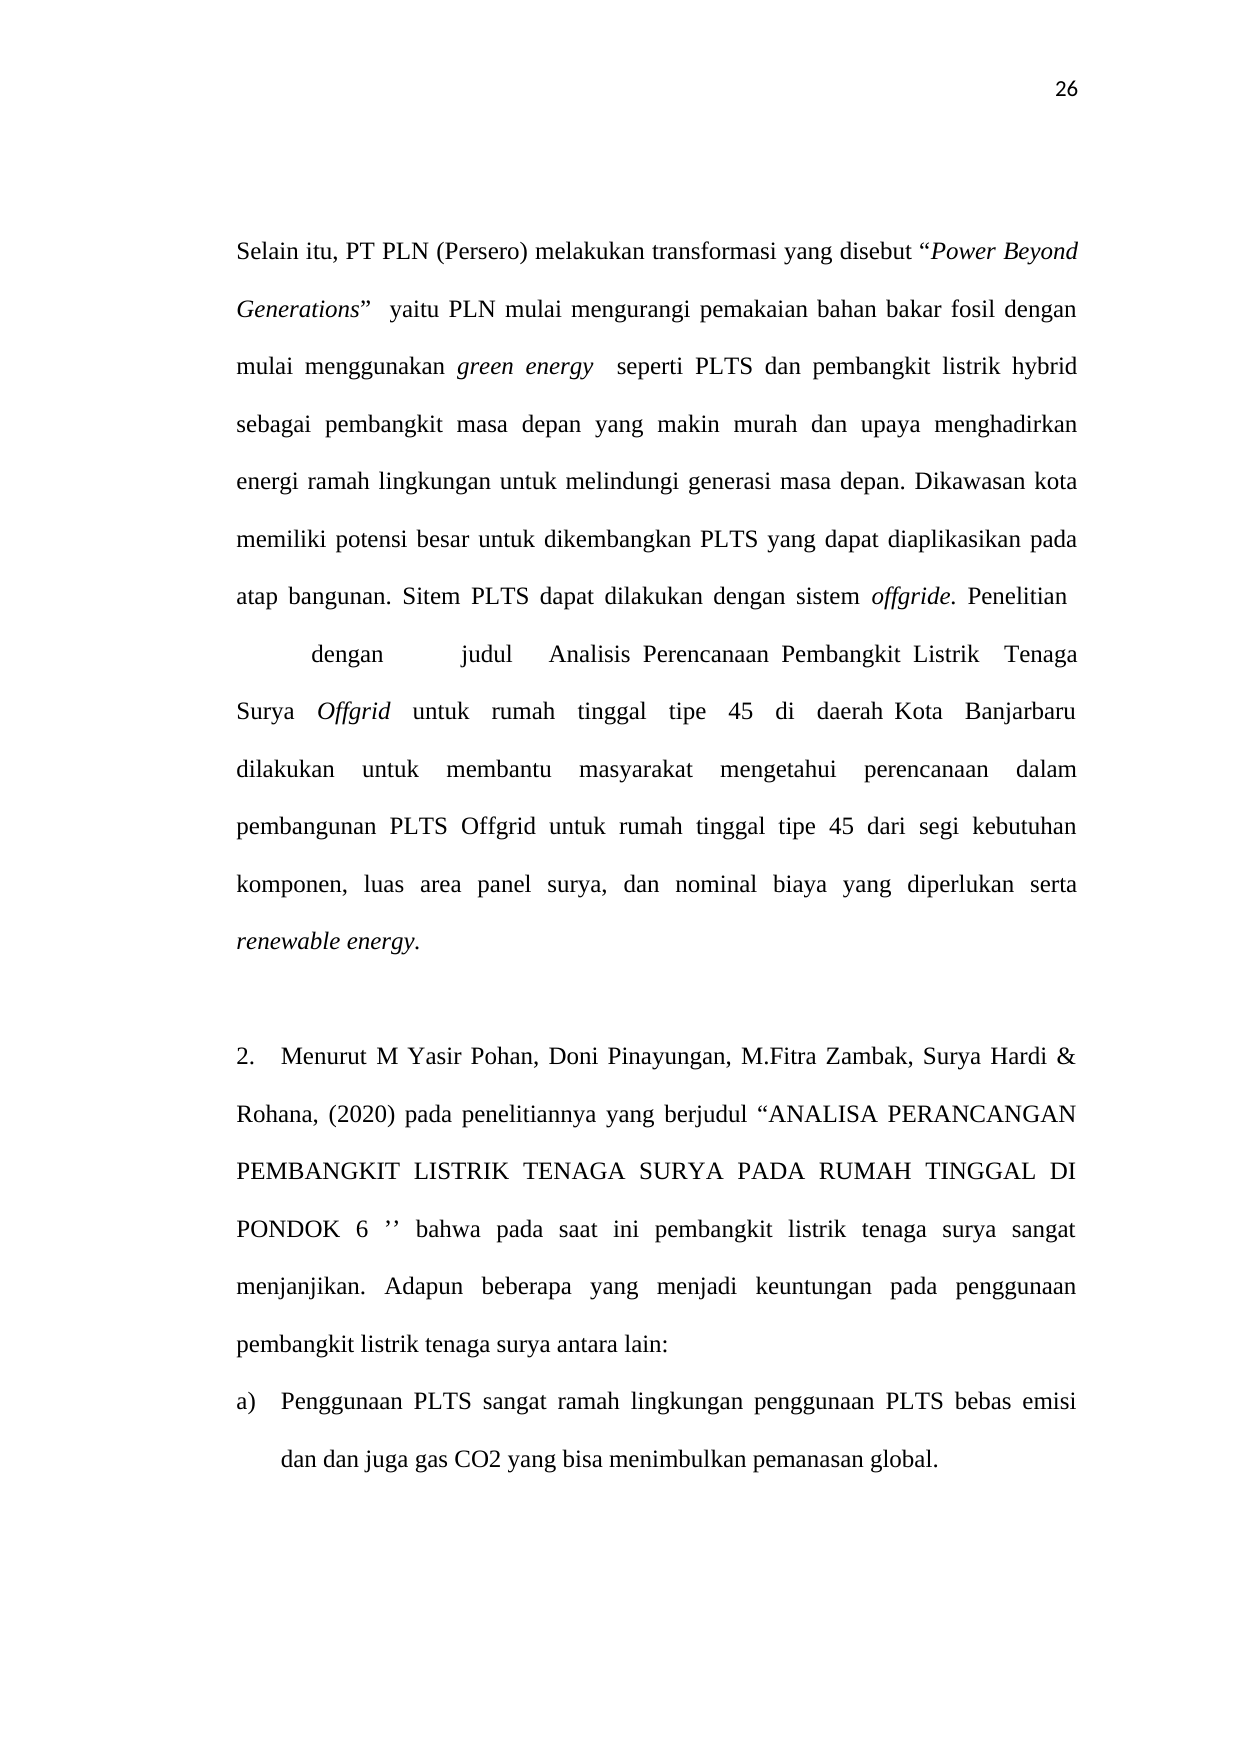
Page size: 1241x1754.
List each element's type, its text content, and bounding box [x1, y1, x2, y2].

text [236, 236, 1078, 955]
list Menurut M Yasir Pohan, Doni Pinayungan, M.Fitra Zambak, Surya Hardi & Rohana, (2020) pada penelitiannya yang berjudul “ANALISA PERANCANGAN PEMBANGKIT LISTRIK TENAGA SURYA PADA RUMAH TINGGAL DI PONDOK 6 ’’ bahwa pada saat ini pembangkit listrik tenaga surya sangat menjanjikan. Adapun beberapa yang menjadi keuntungan pada penggunaan pembangkit listrik tenaga surya antara lain: [236, 1041, 1077, 1357]
list Penggunaan PLTS sangat ramah lingkungan penggunaan PLTS bebas emisi dan dan juga gas CO2 yang bisa menimbulkan pemanasan global. [236, 1386, 1077, 1472]
